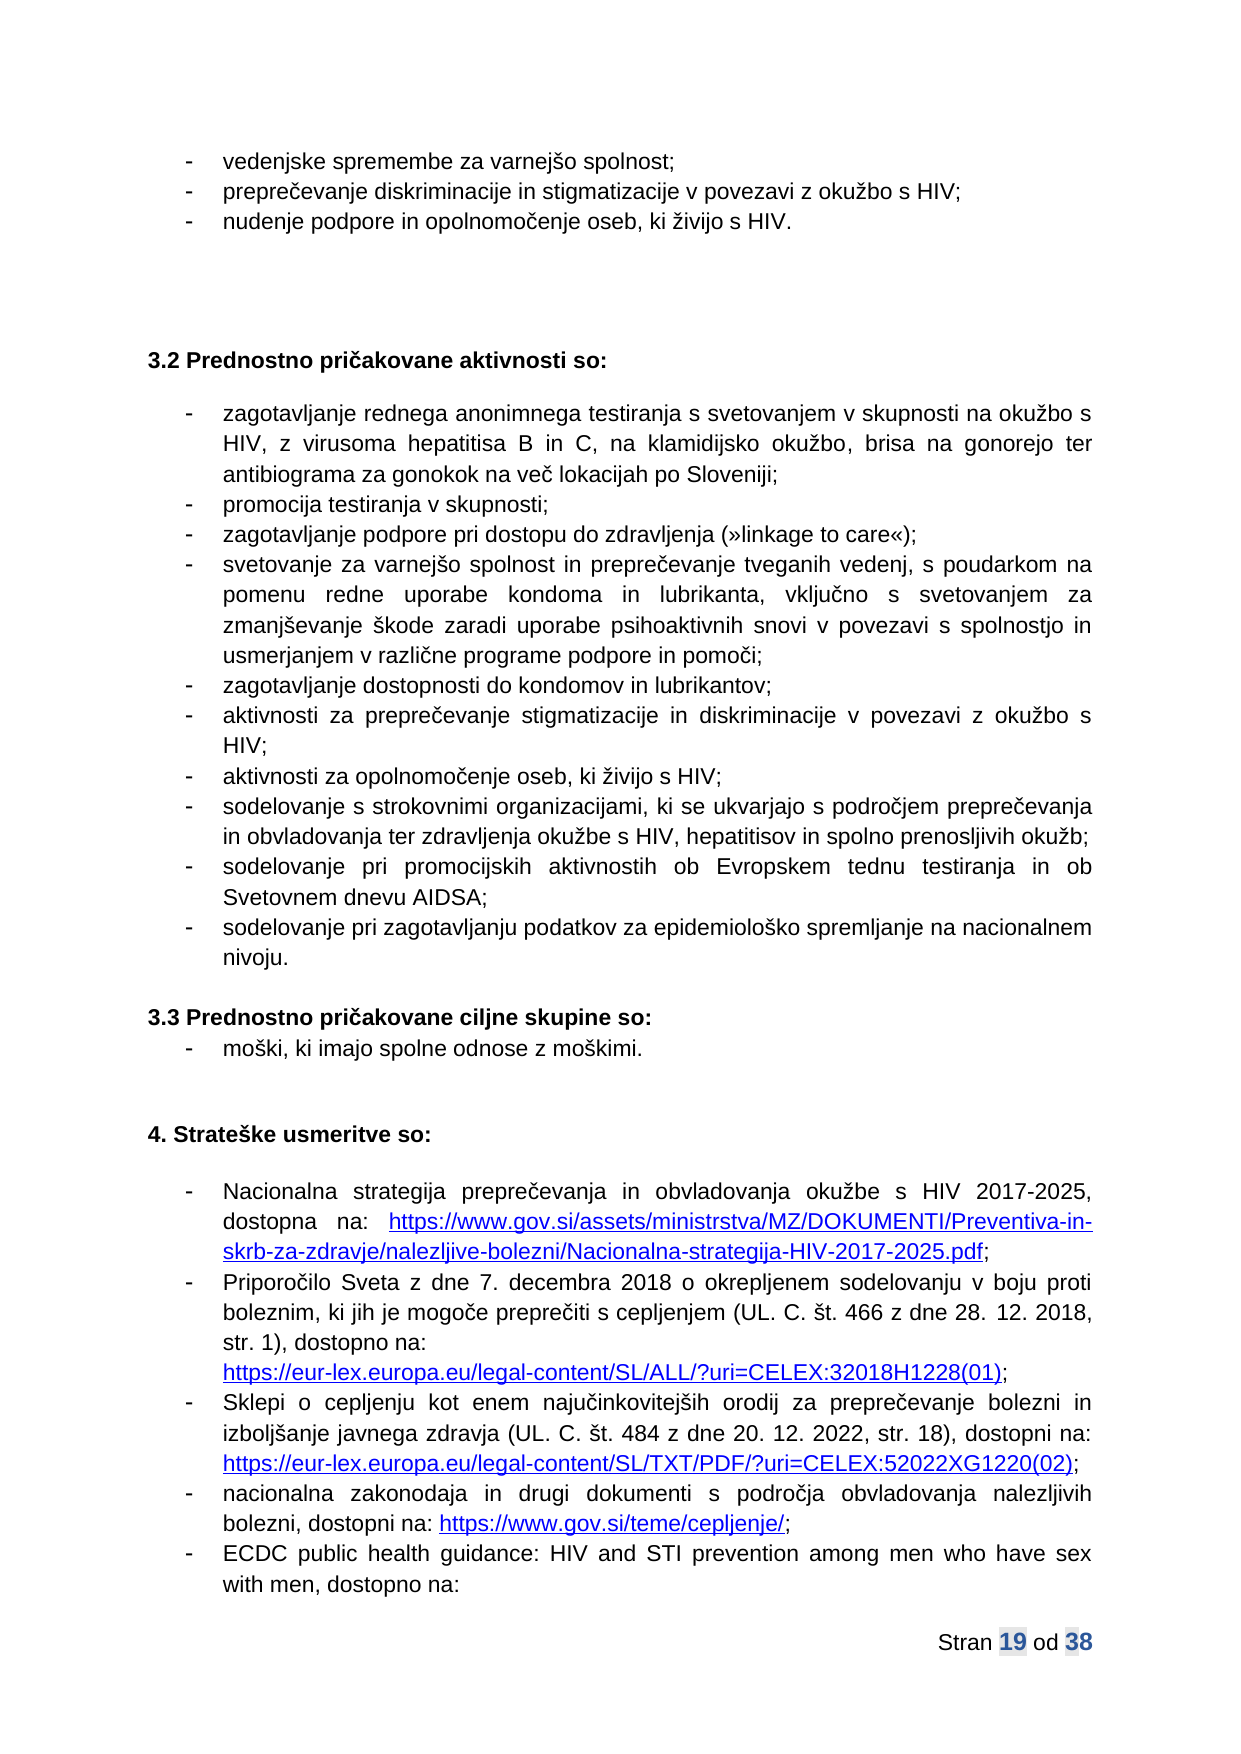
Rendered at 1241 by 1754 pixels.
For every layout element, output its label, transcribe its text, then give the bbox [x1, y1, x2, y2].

list nacionalna zakonodaja in drugi dokumenti s področja obvladovanja nalezljivih bolezni, dostopni na: https://www.gov.si/teme/cepljenje/; [185, 1480, 1093, 1537]
list vedenjske spremembe za varnejšo spolnost; [185, 148, 1093, 174]
list preprečevanje diskriminacije in stigmatizacije v povezavi z okužbo s HIV; [185, 178, 1093, 204]
list aktivnosti za preprečevanje stigmatizacije in diskriminacije v povezavi z okužbo s HIV; [185, 702, 1093, 759]
list sodelovanje pri zagotavljanju podatkov za epidemiološko spremljanje na nacionalnem nivoju. [185, 914, 1093, 970]
list zagotavljanje podpore pri dostopu do zdravljenja (»linkage to care«); [185, 521, 1093, 547]
list moški, ki imajo spolne odnose z moškimi. [185, 1034, 1093, 1061]
list https://eur-lex.europa.eu/legal-content/SL/ALL/?uri=CELEX:32018H1228(01); [223, 1359, 1093, 1386]
list svetovanje za varnejšo spolnost in preprečevanje tveganih vedenj, s poudarkom na pomenu redne uporabe kondoma in lubrikanta, vključno s svetovanjem za zmanjševanje škode zaradi uporabe psihoaktivnih snovi v povezavi s spolnostjo in usmerjanjem v različne programe podpore in pomoči; [185, 551, 1093, 668]
list sodelovanje s strokovnimi organizacijami, ki se ukvarjajo s področjem preprečevanja in obvladovanja ter zdravljenja okužbe s HIV, hepatitisov in spolno prenosljivih okužb; [185, 793, 1093, 849]
list zagotavljanje dostopnosti do kondomov in lubrikantov; [185, 672, 1093, 698]
list zagotavljanje rednega anonimnega testiranja s svetovanjem v skupnosti na okužbo s HIV, z virusoma hepatitisa B in C, na klamidijsko okužbo, brisa na gonorejo ter antibiograma za gonokok na več lokacijah po Sloveniji; [185, 400, 1093, 487]
list Sklepi o cepljenju kot enem najučinkovitejših orodij za preprečevanje bolezni in izboljšanje javnega zdravja (UL. C. št. 484 z dne 20. 12. 2022, str. 18), dostopni na: https://eur-lex.europa.eu/legal-content/SL/TXT/PDF/?uri=CELEX:52022XG1220(02); [185, 1389, 1093, 1476]
list Priporočilo Sveta z dne 7. decembra 2018 o okrepljenem sodelovanju v boju proti boleznim, ki jih je mogoče preprečiti s cepljenjem (UL. C. št. 466 z dne 28. 12. 2018, str. 1), dostopno na: [185, 1268, 1093, 1355]
text 4. Strateške usmeritve so: [148, 1121, 1093, 1148]
list nudenje podpore in opolnomočenje oseb, ki živijo s HIV. [185, 208, 1093, 234]
text 3.2 Prednostno pričakovane aktivnosti so: [148, 347, 1093, 374]
list Nacionalna strategija preprečevanja in obvladovanja okužbe s HIV 2017-2025, dostopna na: https://www.gov.si/assets/ministrstva/MZ/DOKUMENTI/Preventiva-in-skrb-za-zdravje/nalezljive-bolezni/Nacionalna-strategija-HIV-2017-2025.pdf; [185, 1178, 1093, 1265]
list ECDC public health guidance: HIV and STI prevention among men who have sex with men, dostopno na: [185, 1540, 1093, 1597]
list promocija testiranja v skupnosti; [185, 491, 1093, 517]
list sodelovanje pri promocijskih aktivnostih ob Evropskem tednu testiranja in ob Svetovnem dnevu AIDSA; [185, 853, 1093, 910]
list aktivnosti za opolnomočenje oseb, ki živijo s HIV; [185, 763, 1093, 789]
text 3.3 Prednostno pričakovane ciljne skupine so: [148, 1004, 1093, 1031]
